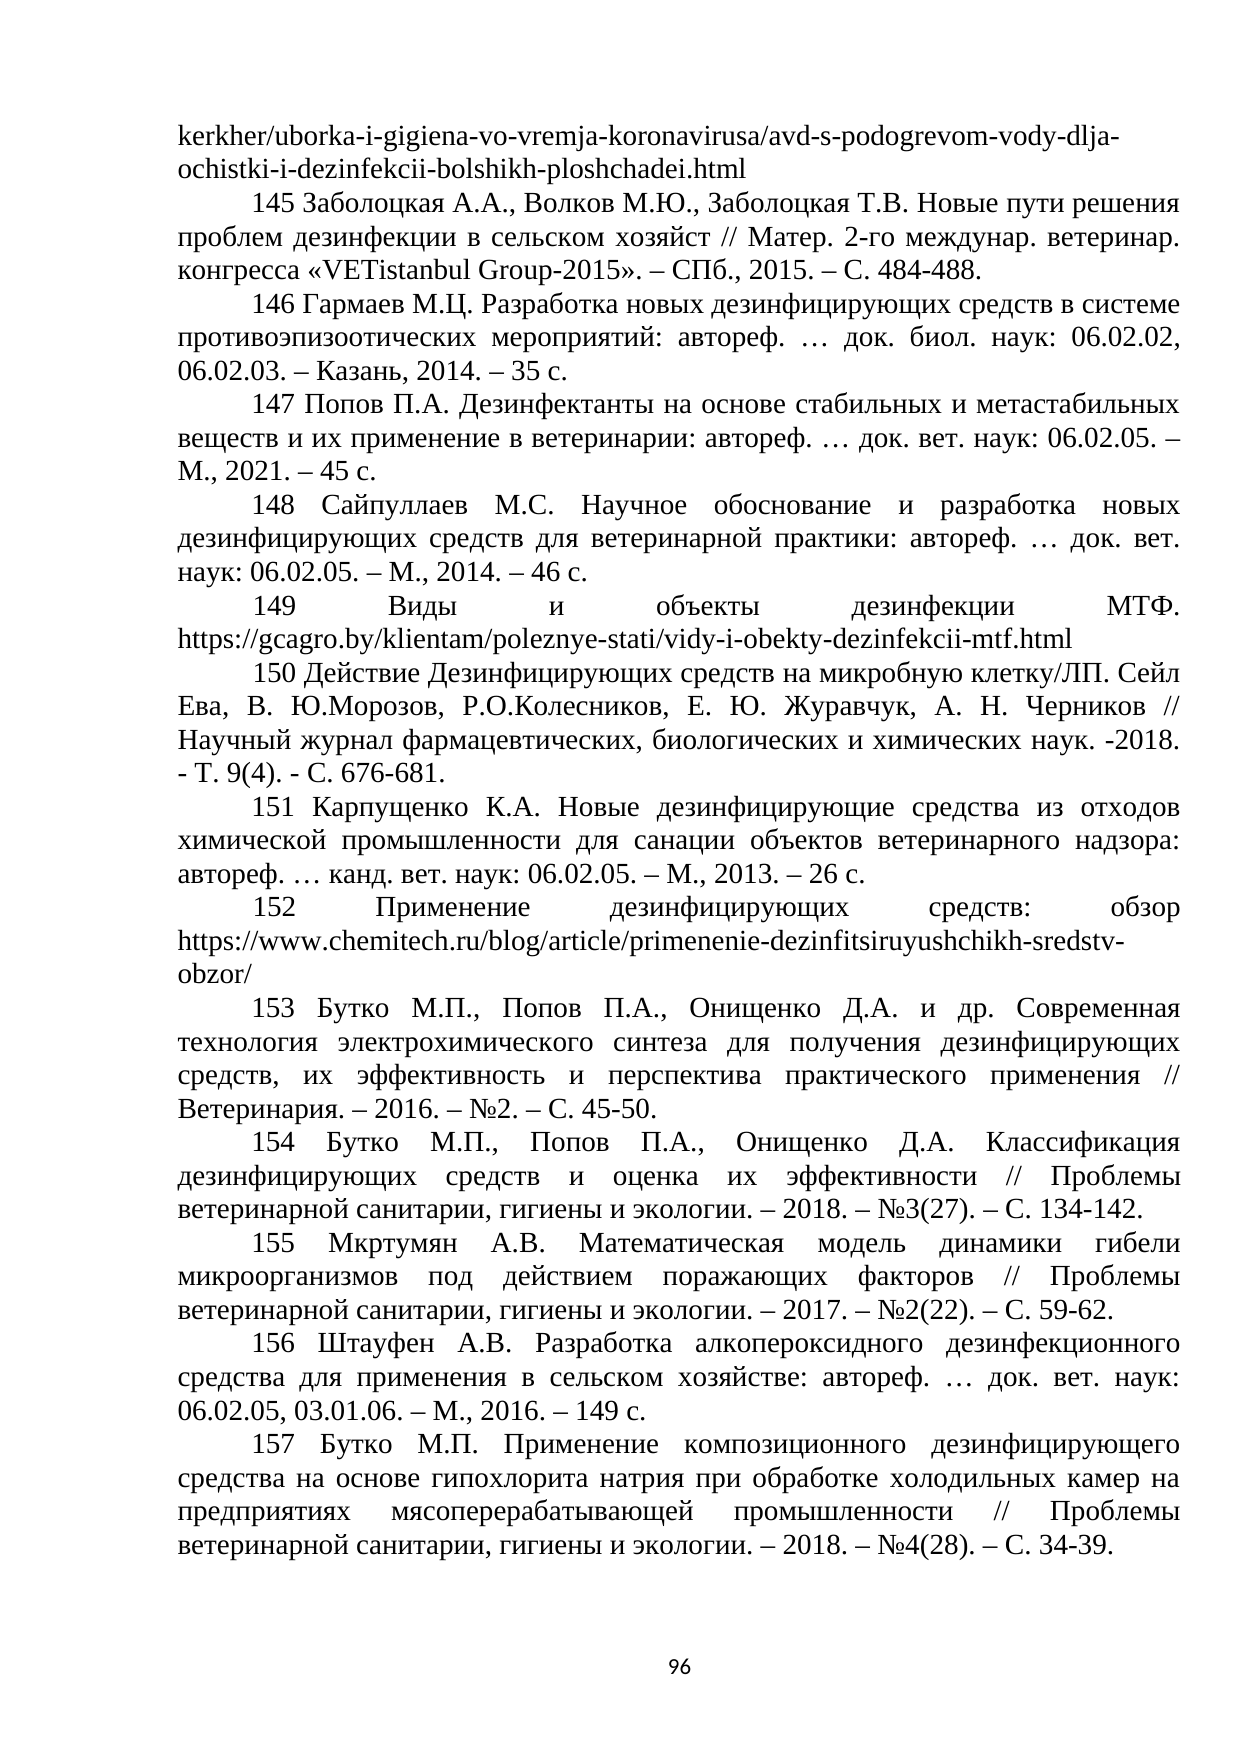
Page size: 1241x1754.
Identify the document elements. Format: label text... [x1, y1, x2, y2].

text 151 Карпущенко К.А. Новые дезинфицирующие средства из отходов химической промышленности для санации объектов ветеринарного надзора: автореф. … канд. вет. наук: 06.02.05. – М., 2013. – 26 с. [177, 789, 1181, 889]
text 148 Сайпуллаев М.С. Научное обоснование и разработка новых дезинфицирующих средств для ветеринарной практики: автореф. … док. вет. наук: 06.02.05. – М., 2014. – 46 с. [177, 487, 1181, 588]
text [177, 118, 1181, 185]
text 145 Заболоцкая А.А., Волков М.Ю., Заболоцкая Т.В. Новые пути решения проблем дезинфекции в сельском хозяйст // Матер. 2-го междунар. ветеринар. конгресса «VETistanbul Group-2015». – СПб., 2015. – С. 484-488. [177, 185, 1181, 286]
text 155 Мкртумян А.В. Математическая модель динамики гибели микроорганизмов под действием поражающих факторов // Проблемы ветеринарной санитарии, гигиены и экологии. – 2017. – №2(22). – С. 59-62. [177, 1225, 1181, 1326]
text 146 Гармаев М.Ц. Разработка новых дезинфицирующих средств в системе противоэпизоотических мероприятий: автореф. … док. биол. наук: 06.02.02, 06.02.03. – Казань, 2014. – 35 с. [177, 286, 1181, 386]
text 147 Попов П.А. Дезинфектанты на основе стабильных и метастабильных веществ и их применение в ветеринарии: автореф. … док. вет. наук: 06.02.05. – М., 2021. – 45 с. [177, 386, 1181, 487]
text 149 Виды и объекты дезинфекции МТФ. https://gcagro.by/klientam/poleznye-stati/vidy-i-obekty-dezinfekcii-mtf.html [177, 588, 1181, 655]
text 153 Бутко М.П., Попов П.А., Онищенко Д.А. и др. Современная технология электрохимического синтеза для получения дезинфицирующих средств, их эффективность и перспектива практического применения // Ветеринария. – 2016. – №2. – С. 45-50. [177, 990, 1181, 1124]
text 156 Штауфен А.В. Разработка алкопероксидного дезинфекционного средства для применения в сельском хозяйстве: автореф. … док. вет. наук: 06.02.05, 03.01.06. – М., 2016. – 149 с. [177, 1326, 1181, 1426]
text 152 Применение дезинфицирующих средств: обзор https://www.chemitech.ru/blog/article/primenenie-dezinfitsiruyushchikh-sredstv-obzor/ [177, 889, 1181, 990]
text 157 Бутко М.П. Применение композиционного дезинфицирующего средства на основе гипохлорита натрия при обработке холодильных камер на предприятиях мясоперерабатывающей промышленности // Проблемы ветеринарной санитарии, гигиены и экологии. – 2018. – №4(28). – С. 34-39. [177, 1426, 1181, 1560]
text 154 Бутко М.П., Попов П.А., Онищенко Д.А. Классификация дезинфицирующих средств и оценка их эффективности // Проблемы ветеринарной санитарии, гигиены и экологии. – 2018. – №3(27). – С. 134-142. [177, 1124, 1181, 1225]
text 150 Действие Дезинфицирующих средств на микробную клетку/ЛП. Сейл Ева, В. Ю.Морозов, Р.О.Колесников, Е. Ю. Журавчук, А. Н. Черников // Научный журнал фармацевтических, биологических и химических наук. -2018. - Т. 9(4). - С. 676-681. [177, 655, 1181, 789]
